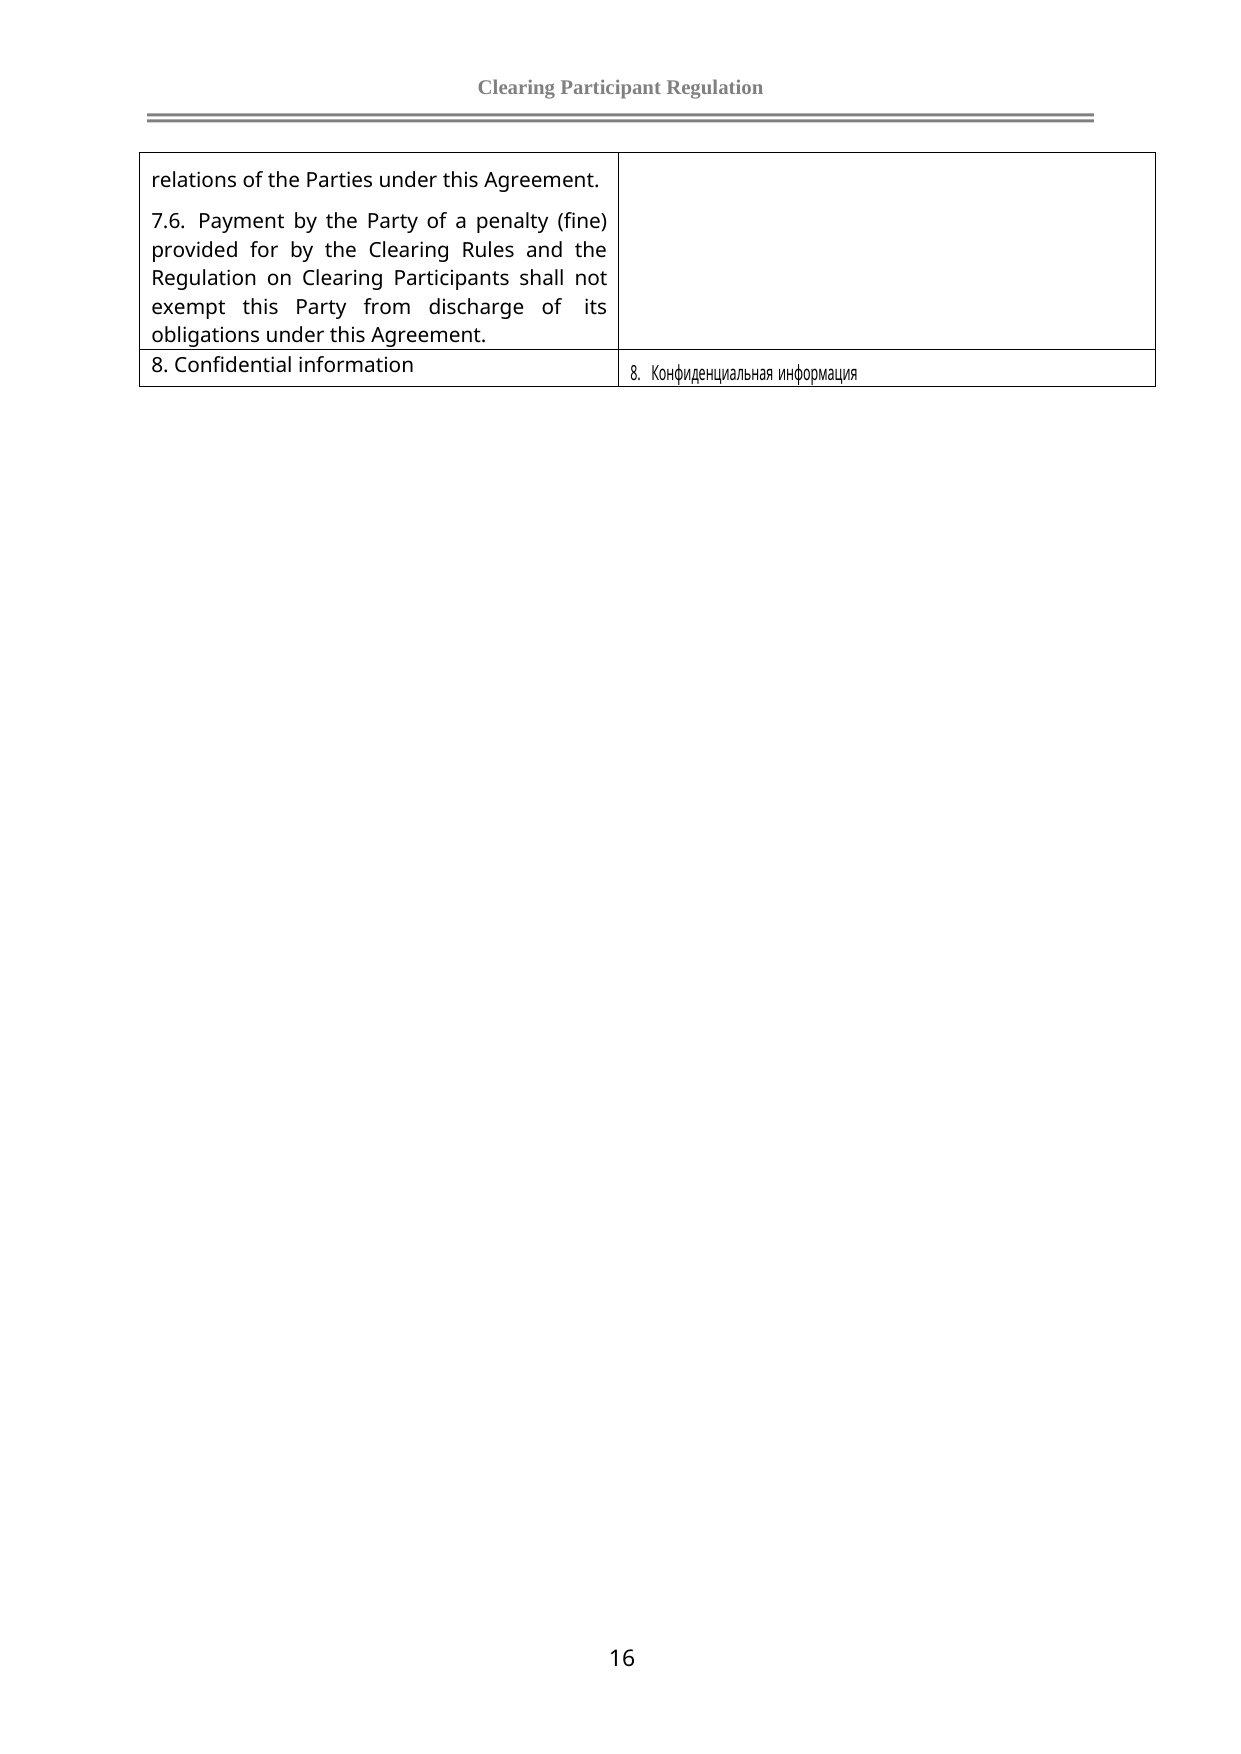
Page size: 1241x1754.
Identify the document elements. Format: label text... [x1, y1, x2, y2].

table_cell 8. Конфиденциальная информация [619, 350, 1155, 386]
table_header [619, 153, 1155, 349]
table_cell 8. Confidential information [140, 350, 618, 386]
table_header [140, 153, 618, 349]
